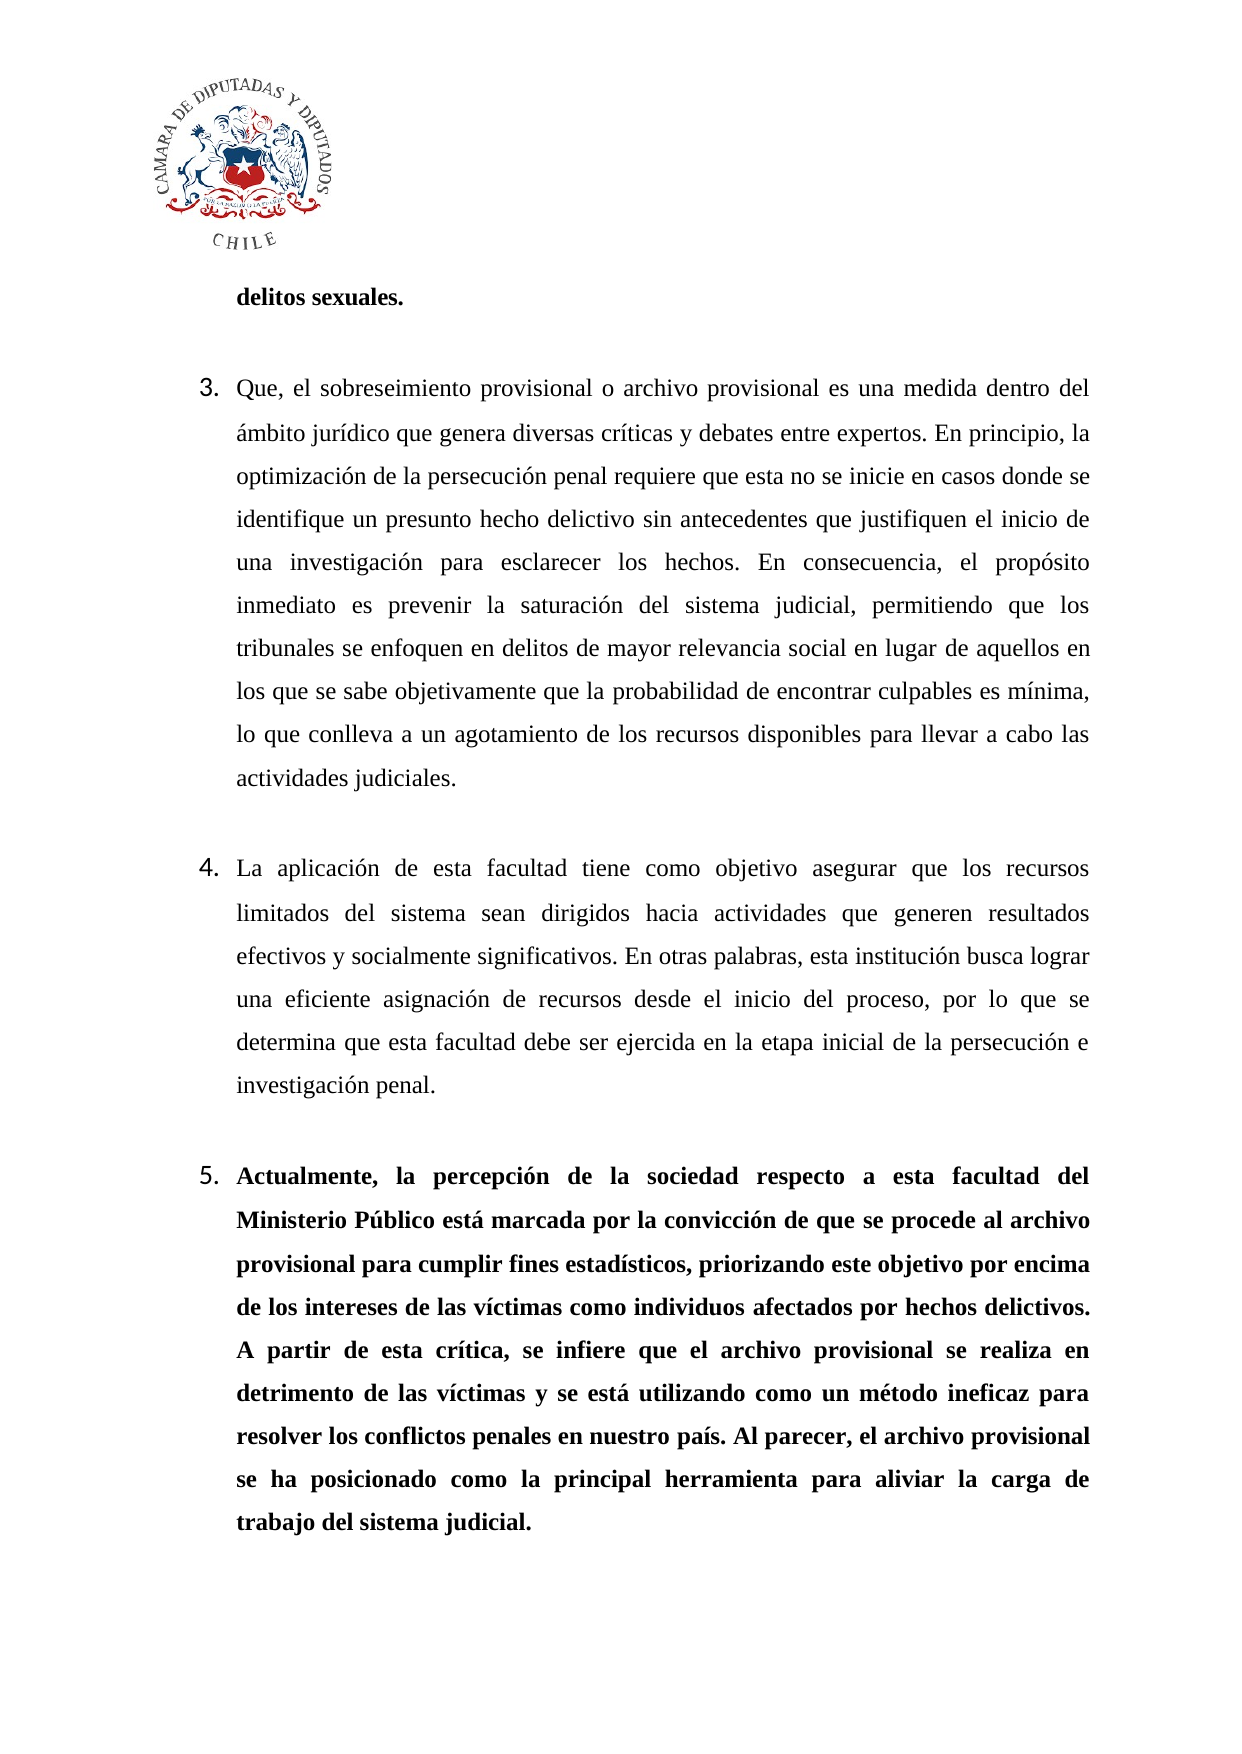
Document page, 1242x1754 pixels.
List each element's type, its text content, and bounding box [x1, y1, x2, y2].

list Que, el sobreseimiento provisional o archivo provisional es una medida dentro del ámbito jurídico que genera diversas críticas y debates entre expertos. En principio, la optimización de la persecución penal requiere que esta no se inicie en casos donde se identifique un presunto hecho delictivo sin antecedentes que justifiquen el inicio de una investigación para esclarecer los hechos. En consecuencia, el propósito inmediato es prevenir la saturación del sistema judicial, permitiendo que los tribunales se enfoquen en delitos de mayor relevancia social en lugar de aquellos en los que se sabe objetivamente que la probabilidad de encontrar culpables es mínima, lo que conlleva a un agotamiento de los recursos disponibles para llevar a cabo las actividades judiciales. [198, 369, 1090, 791]
subtitle delitos sexuales. [236, 282, 1102, 311]
subtitle Actualmente, la percepción de la sociedad respecto a esta facultad del Ministerio Público está marcada por la convicción de que se procede al archivo provisional para cumplir fines estadísticos, priorizando este objetivo por encima de los intereses de las víctimas como individuos afectados por hechos delictivos. A partir de esta crítica, se infiere que el archivo provisional se realiza en detrimento de las víctimas y se está utilizando como un método ineficaz para resolver los conflictos penales en nuestro país. Al parecer, el archivo provisional se ha posicionado como la principal herramienta para aliviar la carga de trabajo del sistema judicial. [198, 1157, 1090, 1536]
picture [153, 78, 332, 250]
list La aplicación de esta facultad tiene como objetivo asegurar que los recursos limitados del sistema sean dirigidos hacia actividades que generen resultados efectivos y socialmente significativos. En otras palabras, esta institución busca lograr una eficiente asignación de recursos desde el inicio del proceso, por lo que se determina que esta facultad debe ser ejercida en la etapa inicial de la persecución e investigación penal. [198, 849, 1090, 1099]
